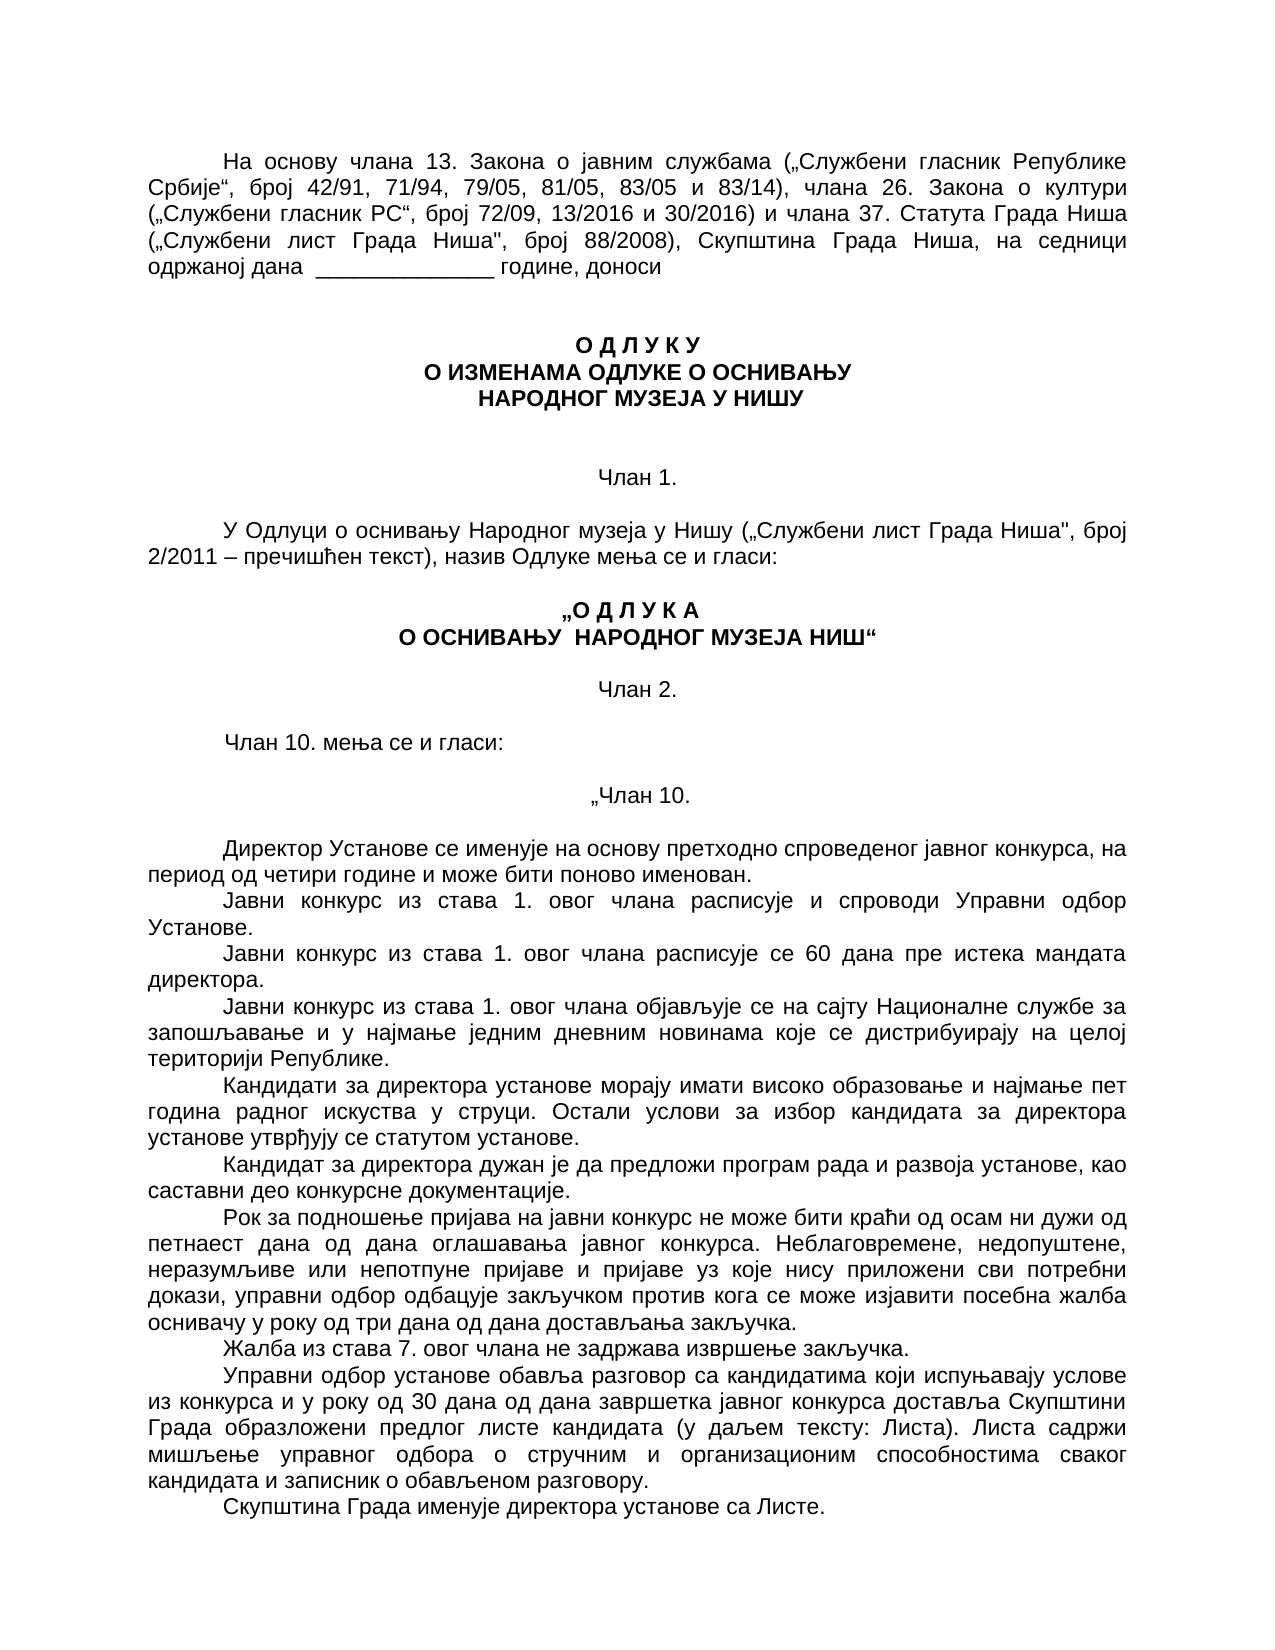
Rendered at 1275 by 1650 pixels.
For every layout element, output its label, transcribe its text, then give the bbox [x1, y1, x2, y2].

text НАРОДНОГ МУЗЕЈА У НИШУ [148, 385, 1127, 411]
text Директор Установе се именује на основу претходно спроведеног јавног конкурса, на период од четири године и може бити поново именован. [148, 834, 1127, 887]
text Члан 2. [148, 676, 1127, 703]
text Кандидат за директора дужан је да предложи програм рада и развоја установе, као саставни део конкурсне документације. [148, 1151, 1127, 1203]
text На основу члана 13. Закона о јавним службама („Службени гласник Републике Србије“, број 42/91, 71/94, 79/05, 81/05, 83/05 и 83/14), члана 26. Закона о култури („Службени гласник РС“, број 72/09, 13/2016 и 30/2016) и члана 37. Статута Града Ниша („Службени лист Града Ниша", број 88/2008), Скупштина Града Ниша, на седници одржаној дана ______________ године, донoси [148, 148, 1127, 279]
text Јавни конкурс из става 1. овог члана расписује и спроводи Управни одбор Установе. [148, 887, 1127, 940]
text Јавни конкурс из става 1. овог члана расписује се 60 дана пре истека мандата директора. [148, 940, 1127, 993]
text О ОСНИВАЊУ НАРОДНОГ МУЗЕЈА НИШ“ [148, 624, 1127, 650]
text Управни одбор установе обавља разговор са кандидатима који испуњавају услове из конкурса и у року од 30 дана од дана завршетка јавног конкурса доставља Скупштини Града образложени предлог листе кандидата (у даљем тексту: Листа). Листа садржи мишљење управног одбора о стручним и организационим способностима сваког кандидата и записник о обављеном разговору. [148, 1362, 1127, 1493]
text О Д Л У К У [148, 332, 1127, 358]
text Скупштина Града именује директора установе са Листе. [148, 1493, 1127, 1520]
text Жалба из става 7. овог члана не задржава извршење закључка. [148, 1335, 1127, 1362]
text Кандидати за директора установе морају имати високо образовање и најмање пет година радног искуства у струци. Остали услови за избор кандидата за директора установе утврђују се статутом установе. [148, 1072, 1127, 1151]
text У Одлуци о оснивању Народног музеја у Нишу („Службени лист Града Ниша", број 2/2011 – пречишћен текст), назив Одлуке мења се и гласи: [148, 517, 1127, 569]
text Члан 10. мења се и гласи: [148, 729, 1127, 755]
text „О Д Л У К А [523, 597, 1127, 624]
text Члан 1. [148, 464, 1127, 490]
text Рок за подношење пријава на јавни конкурс не може бити краћи од осам ни дужи од петнаест дана од дана оглашавања јавног конкурса. Неблаговремене, недопуштене, неразумљиве или непотпуне пријаве и пријаве уз које нису приложени сви потребни докази, управни одбор одбацује закључком против кога се може изјавити посебна жалба оснивачу у року од три дана од дана достављања закључка. [148, 1203, 1127, 1335]
text „Члан 10. [148, 782, 1127, 808]
text Јавни конкурс из става 1. овог члана објављује се на сајту Националне службе за запошљавање и у најмање једним дневним новинама које се дистрибуирају на целој територији Републике. [148, 993, 1127, 1072]
text О ИЗМЕНAMA ОДЛУКЕ О ОСНИВАЊУ [148, 358, 1127, 385]
